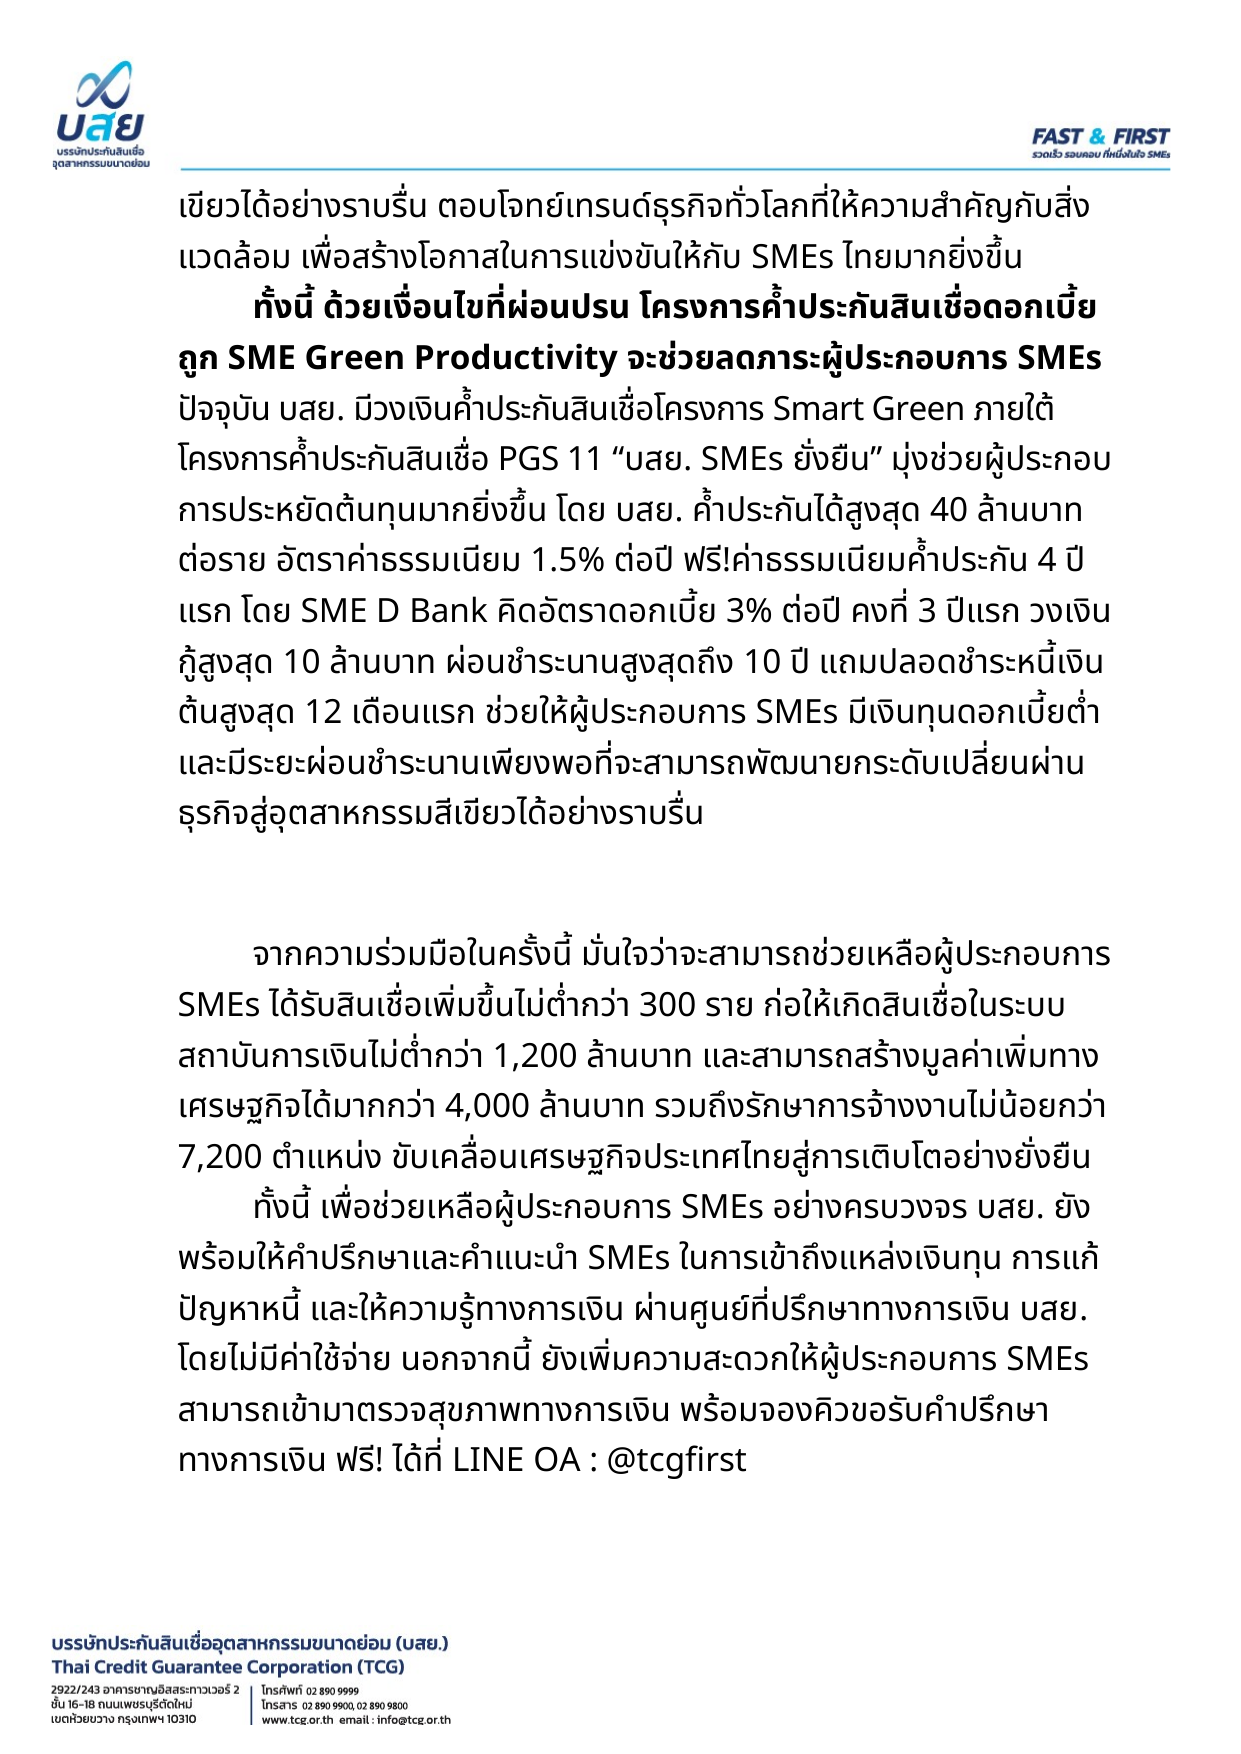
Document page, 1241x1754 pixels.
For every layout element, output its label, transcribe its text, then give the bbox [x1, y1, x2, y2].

text ทั้งนี้ ด้วยเงื่อนไขที่ผ่อนปรน โครงการค้ำประกันสินเชื่อดอกเบี้ยถูก SME Green Productivity จะช่วยลดภาระผู้ประกอบการ SMEs ปัจจุบัน บสย. มีวงเงินค้ำประกันสินเชื่อโครงการ Smart Green ภายใต้โครงการค้ำประกันสินเชื่อ PGS 11 “บสย. SMEs ยั่งยืน” มุ่งช่วยผู้ประกอบการประหยัดต้นทุนมากยิ่งขึ้น โดย บสย. ค้ำประกันได้สูงสุด 40 ล้านบาทต่อราย อัตราค่าธรรมเนียม 1.5% ต่อปี ฟรี!ค่าธรรมเนียมค้ำประกัน 4 ปีแรก โดย SME D Bank คิดอัตราดอกเบี้ย 3% ต่อปี คงที่ 3 ปีแรก วงเงินกู้สูงสุด 10 ล้านบาท ผ่อนชำระนานสูงสุดถึง 10 ปี แถมปลอดชำระหนี้เงินต้นสูงสุด 12 เดือนแรก ช่วยให้ผู้ประกอบการ SMEs มีเงินทุนดอกเบี้ยต่ำ และมีระยะผ่อนชำระนานเพียงพอที่จะสามารถพัฒนายกระดับเปลี่ยนผ่านธุรกิจสู่อุตสาหกรรมสีเขียวได้อย่างราบรื่น [177, 283, 1122, 839]
picture [51, 1625, 456, 1725]
text ทั้งนี้ เพื่อช่วยเหลือผู้ประกอบการ SMEs อย่างครบวงจร บสย. ยังพร้อมให้คำปรึกษาและคำแนะนำ SMEs ในการเข้าถึงแหล่งเงินทุน การแก้ปัญหาหนี้ และให้ความรู้ทางการเงิน ผ่านศูนย์ที่ปรึกษาทางการเงิน บสย. โดยไม่มีค่าใช้จ่าย นอกจากนี้ ยังเพิ่มความสะดวกให้ผู้ประกอบการ SMEs สามารถเข้ามาตรวจสุขภาพทางการเงิน พร้อมจองคิวขอรับคำปรึกษาทางการเงิน ฟรี! ได้ที่ LINE OA : @tcgfirst [177, 1183, 1122, 1487]
picture [52, 56, 1171, 175]
text จากความร่วมมือในครั้งนี้ มั่นใจว่าจะสามารถช่วยเหลือผู้ประกอบการ SMEs ได้รับสินเชื่อเพิ่มขึ้นไม่ต่ำกว่า 300 ราย ก่อให้เกิดสินเชื่อในระบบสถาบันการเงินไม่ต่ำกว่า 1,200 ล้านบาท และสามารถสร้างมูลค่าเพิ่มทางเศรษฐกิจได้มากกว่า 4,000 ล้านบาท รวมถึงรักษาการจ้างงานไม่น้อยกว่า 7,200 ตำแหน่ง ขับเคลื่อนเศรษฐกิจประเทศไทยสู่การเติบโตอย่างยั่งยืน [177, 930, 1122, 1183]
